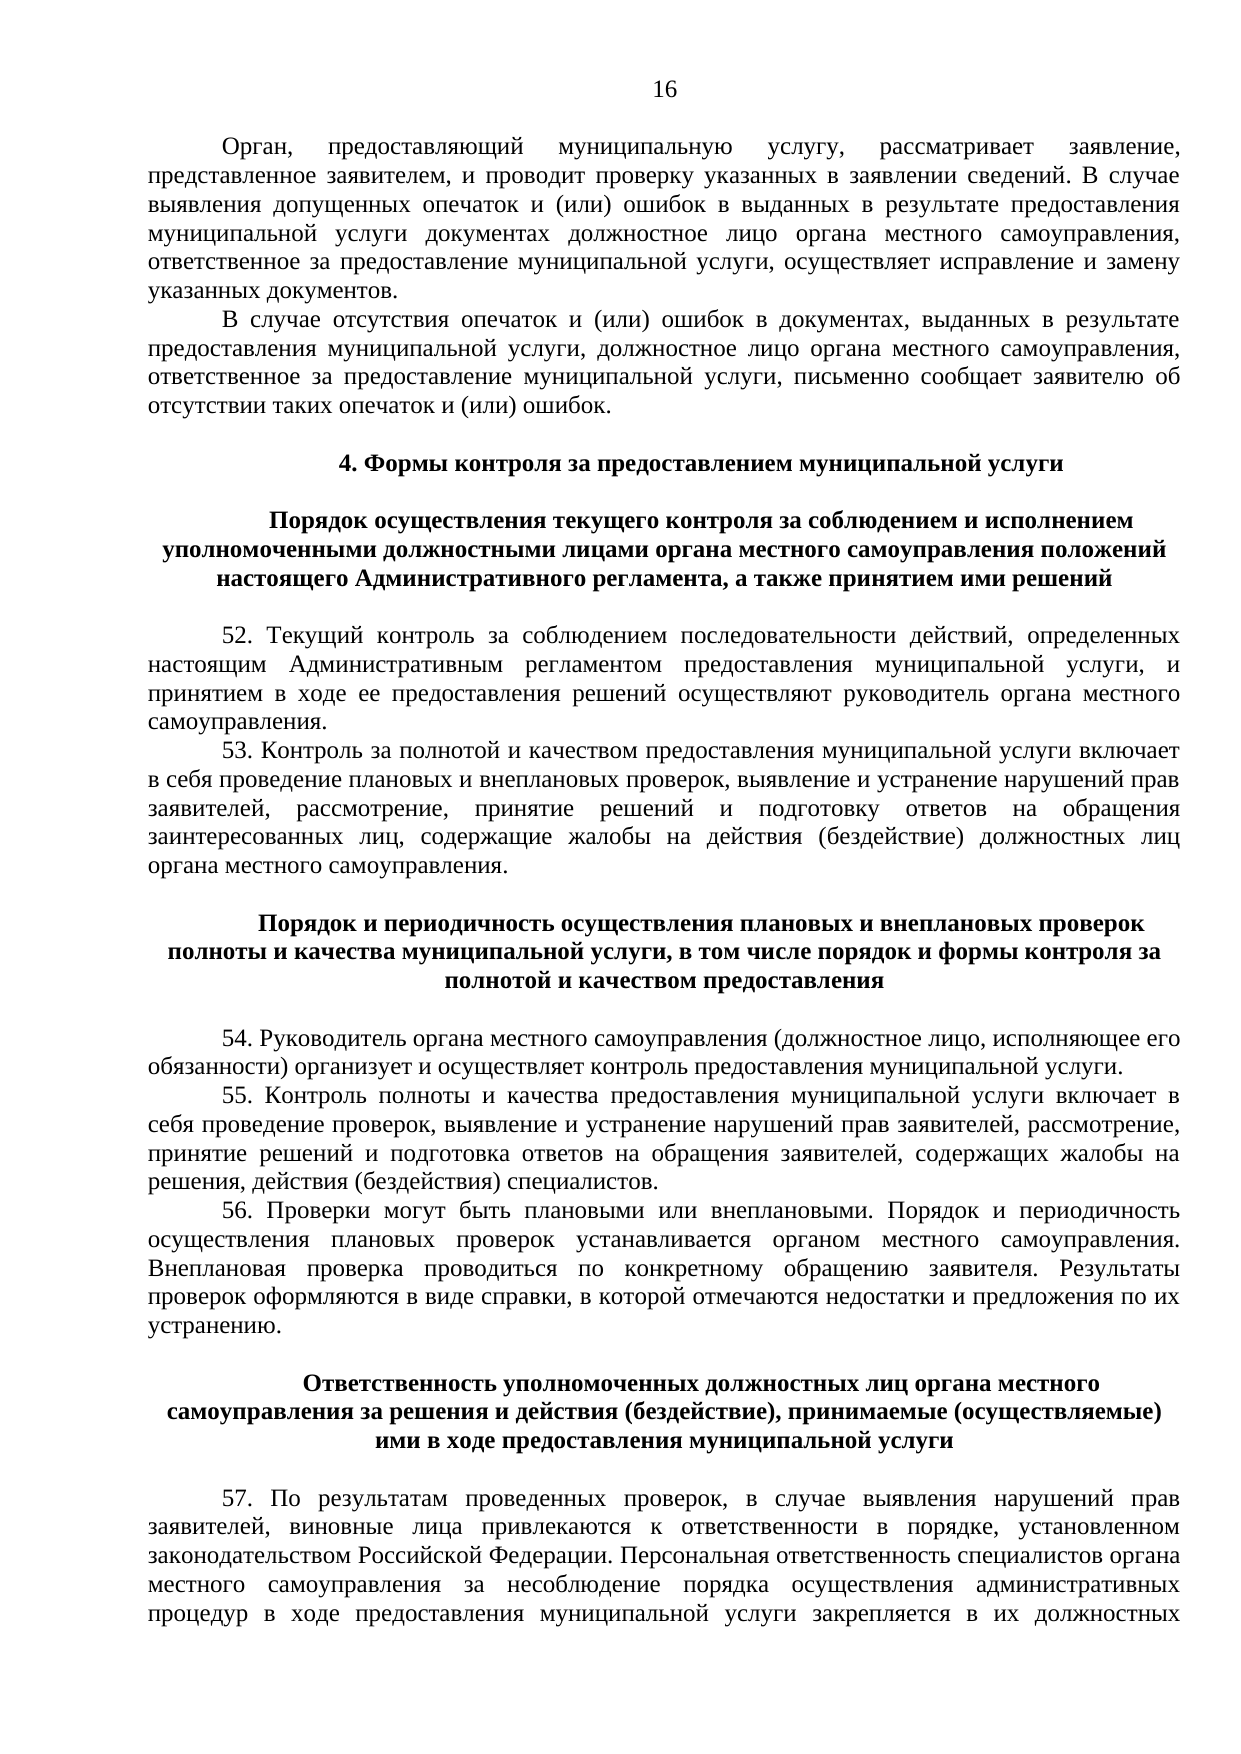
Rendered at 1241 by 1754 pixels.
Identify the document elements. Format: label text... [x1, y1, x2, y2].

text 4. Формы контроля за предоставлением муниципальной услуги [148, 448, 1181, 476]
text 52. Текущий контроль за соблюдением последовательности действий, определенных настоящим Административным регламентом предоставления муниципальной услуги, и принятием в ходе ее предоставления решений осуществляют руководитель органа местного самоуправления. [148, 620, 1181, 735]
text Орган, предоставляющий муниципальную услугу, рассматривает заявление, представленное заявителем, и проводит проверку указанных в заявлении сведений. В случае выявления допущенных опечаток и (или) ошибок в выданных в результате предоставления муниципальной услуги документах должностное лицо органа местного самоуправления, ответственное за предоставление муниципальной услуги, осуществляет исправление и замену указанных документов. [148, 131, 1181, 304]
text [148, 1483, 1181, 1626]
text 56. Проверки могут быть плановыми или внеплановыми. Порядок и периодичность осуществления плановых проверок устанавливается органом местного самоуправления. Внеплановая проверка проводиться по конкретному обращению заявителя. Результаты проверок оформляются в виде справки, в которой отмечаются недостатки и предложения по их устранению. [148, 1195, 1181, 1339]
text Порядок осуществления текущего контроля за соблюдением и исполнением уполномоченными должностными лицами органа местного самоуправления положений настоящего Административного регламента, а также принятием ими решений [148, 505, 1181, 591]
text 55. Контроль полноты и качества предоставления муниципальной услуги включает в себя проведение проверок, выявление и устранение нарушений прав заявителей, рассмотрение, принятие решений и подготовка ответов на обращения заявителей, содержащих жалобы на решения, действия (бездействия) специалистов. [148, 1080, 1181, 1195]
text Ответственность уполномоченных должностных лиц органа местного самоуправления за решения и действия (бездействие), принимаемые (осуществляемые) ими в ходе предоставления муниципальной услуги [148, 1368, 1181, 1454]
text В случае отсутствия опечаток и (или) ошибок в документах, выданных в результате предоставления муниципальной услуги, должностное лицо органа местного самоуправления, ответственное за предоставление муниципальной услуги, письменно сообщает заявителю об отсутствии таких опечаток и (или) ошибок. [148, 304, 1181, 419]
text 53. Контроль за полнотой и качеством предоставления муниципальной услуги включает в себя проведение плановых и внеплановых проверок, выявление и устранение нарушений прав заявителей, рассмотрение, принятие решений и подготовку ответов на обращения заинтересованных лиц, содержащие жалобы на действия (бездействие) должностных лиц органа местного самоуправления. [148, 735, 1181, 879]
text 54. Руководитель органа местного самоуправления (должностное лицо, исполняющее его обязанности) организует и осуществляет контроль предоставления муниципальной услуги. [148, 1023, 1181, 1080]
text Порядок и периодичность осуществления плановых и внеплановых проверок полноты и качества муниципальной услуги, в том числе порядок и формы контроля за полнотой и качеством предоставления [148, 908, 1181, 994]
